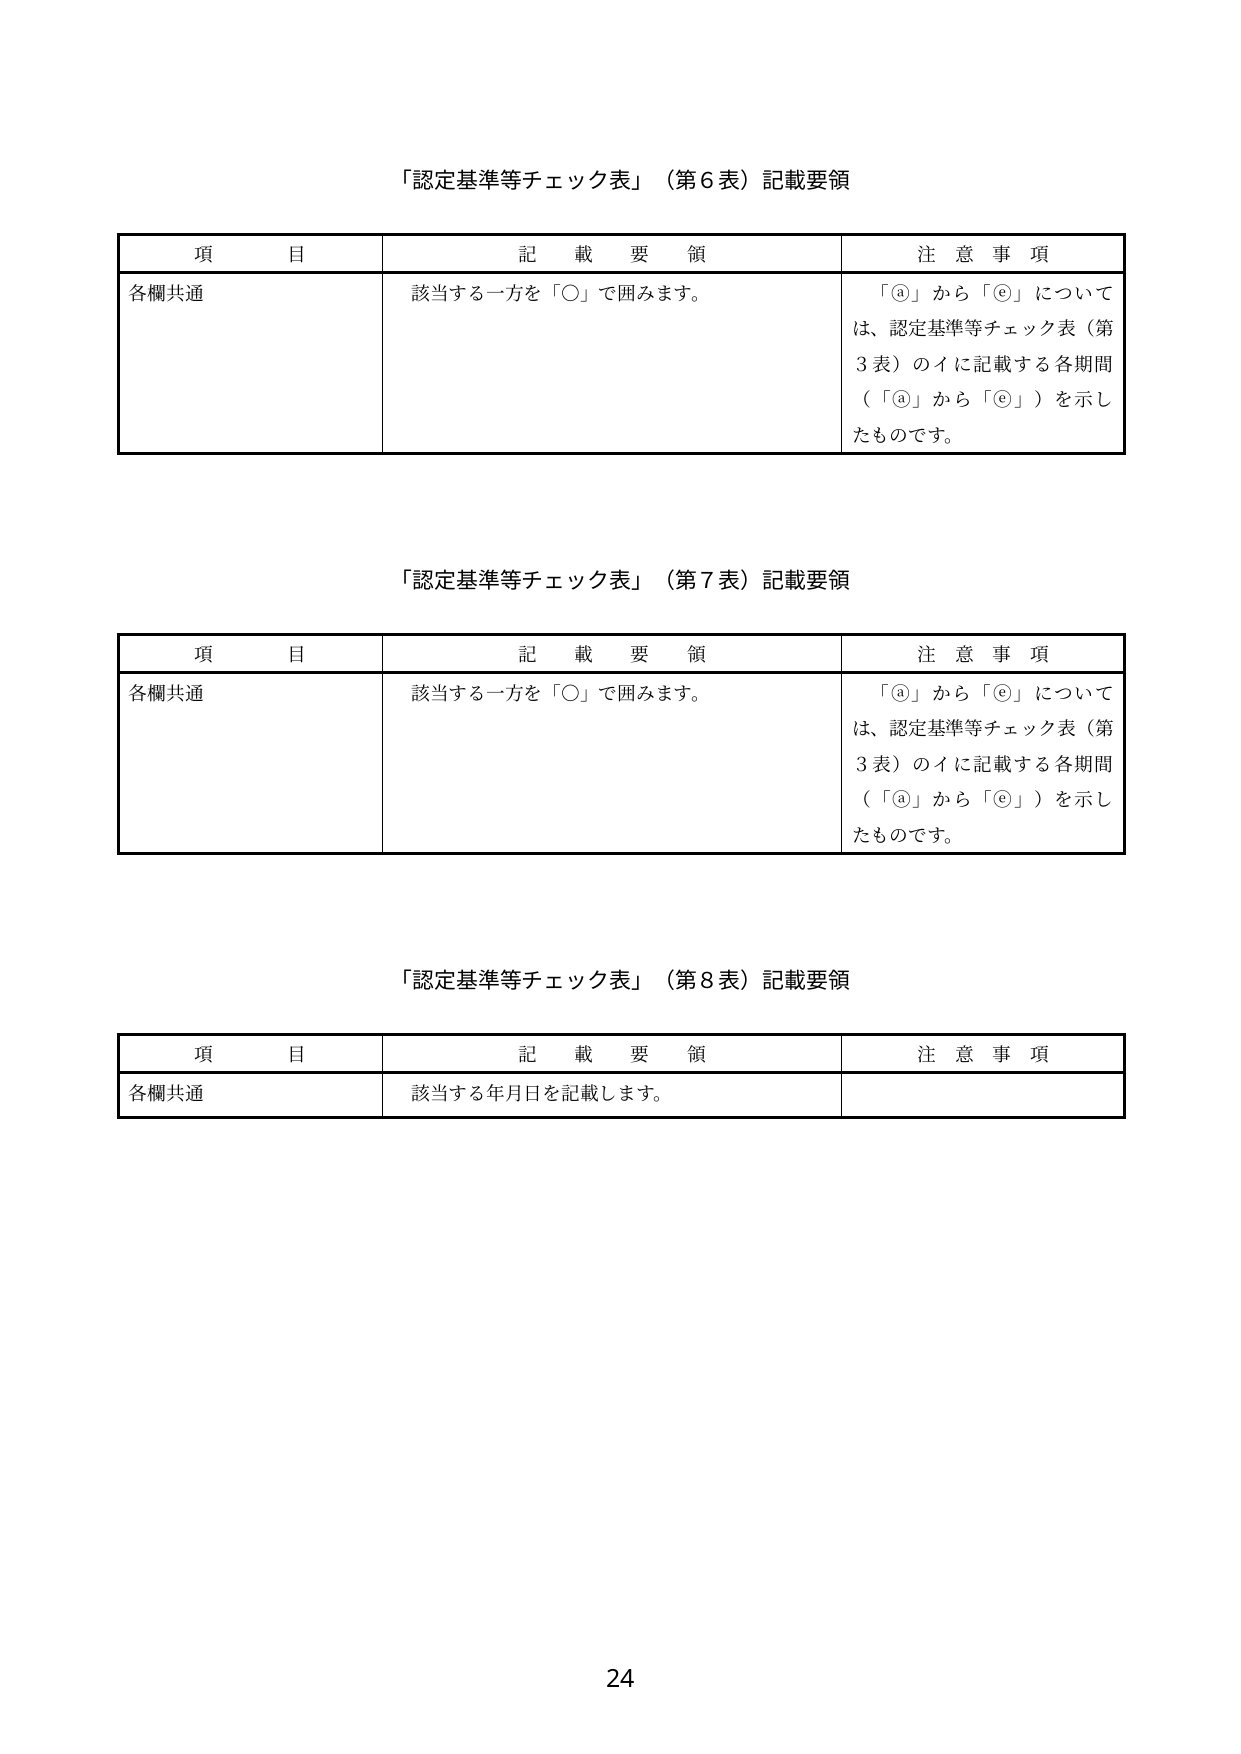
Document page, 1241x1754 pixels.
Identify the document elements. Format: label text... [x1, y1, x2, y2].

table_cell 該当する一方を「○」で囲みます。 [383, 274, 841, 452]
table_cell 該当する一方を「○」で囲みます。 [383, 674, 841, 852]
table_cell 「ⓐ」から「ⓔ」については、認定基準等チェック表（第３表）のイに記載する各期間（「ⓐ」から「ⓔ」）を示したものです。 [842, 674, 1123, 852]
table_header 記 載 要 領 [383, 236, 841, 271]
table_cell [842, 1074, 1123, 1116]
table_header 記 載 要 領 [383, 1036, 841, 1071]
text 「認定基準等チェック表」（第８表）記載要領 [118, 962, 1122, 997]
text 「認定基準等チェック表」（第７表）記載要領 [118, 561, 1122, 597]
table_header 項 目 [120, 1036, 382, 1071]
table_header 注 意 事 項 [842, 1036, 1123, 1071]
table_cell 各欄共通 [120, 274, 382, 452]
table_header 記 載 要 領 [383, 636, 841, 671]
table_header 注 意 事 項 [842, 236, 1123, 271]
text 「認定基準等チェック表」（第６表）記載要領 [118, 161, 1122, 197]
table_cell 各欄共通 [120, 674, 382, 852]
table_header 項 目 [120, 236, 382, 271]
table_cell 該当する年月日を記載します。 [383, 1074, 841, 1116]
table_cell 各欄共通 [120, 1074, 382, 1116]
table_cell 「ⓐ」から「ⓔ」については、認定基準等チェック表（第３表）のイに記載する各期間（「ⓐ」から「ⓔ」）を示したものです。 [842, 274, 1123, 452]
table_header 項 目 [120, 636, 382, 671]
table_header 注 意 事 項 [842, 636, 1123, 671]
